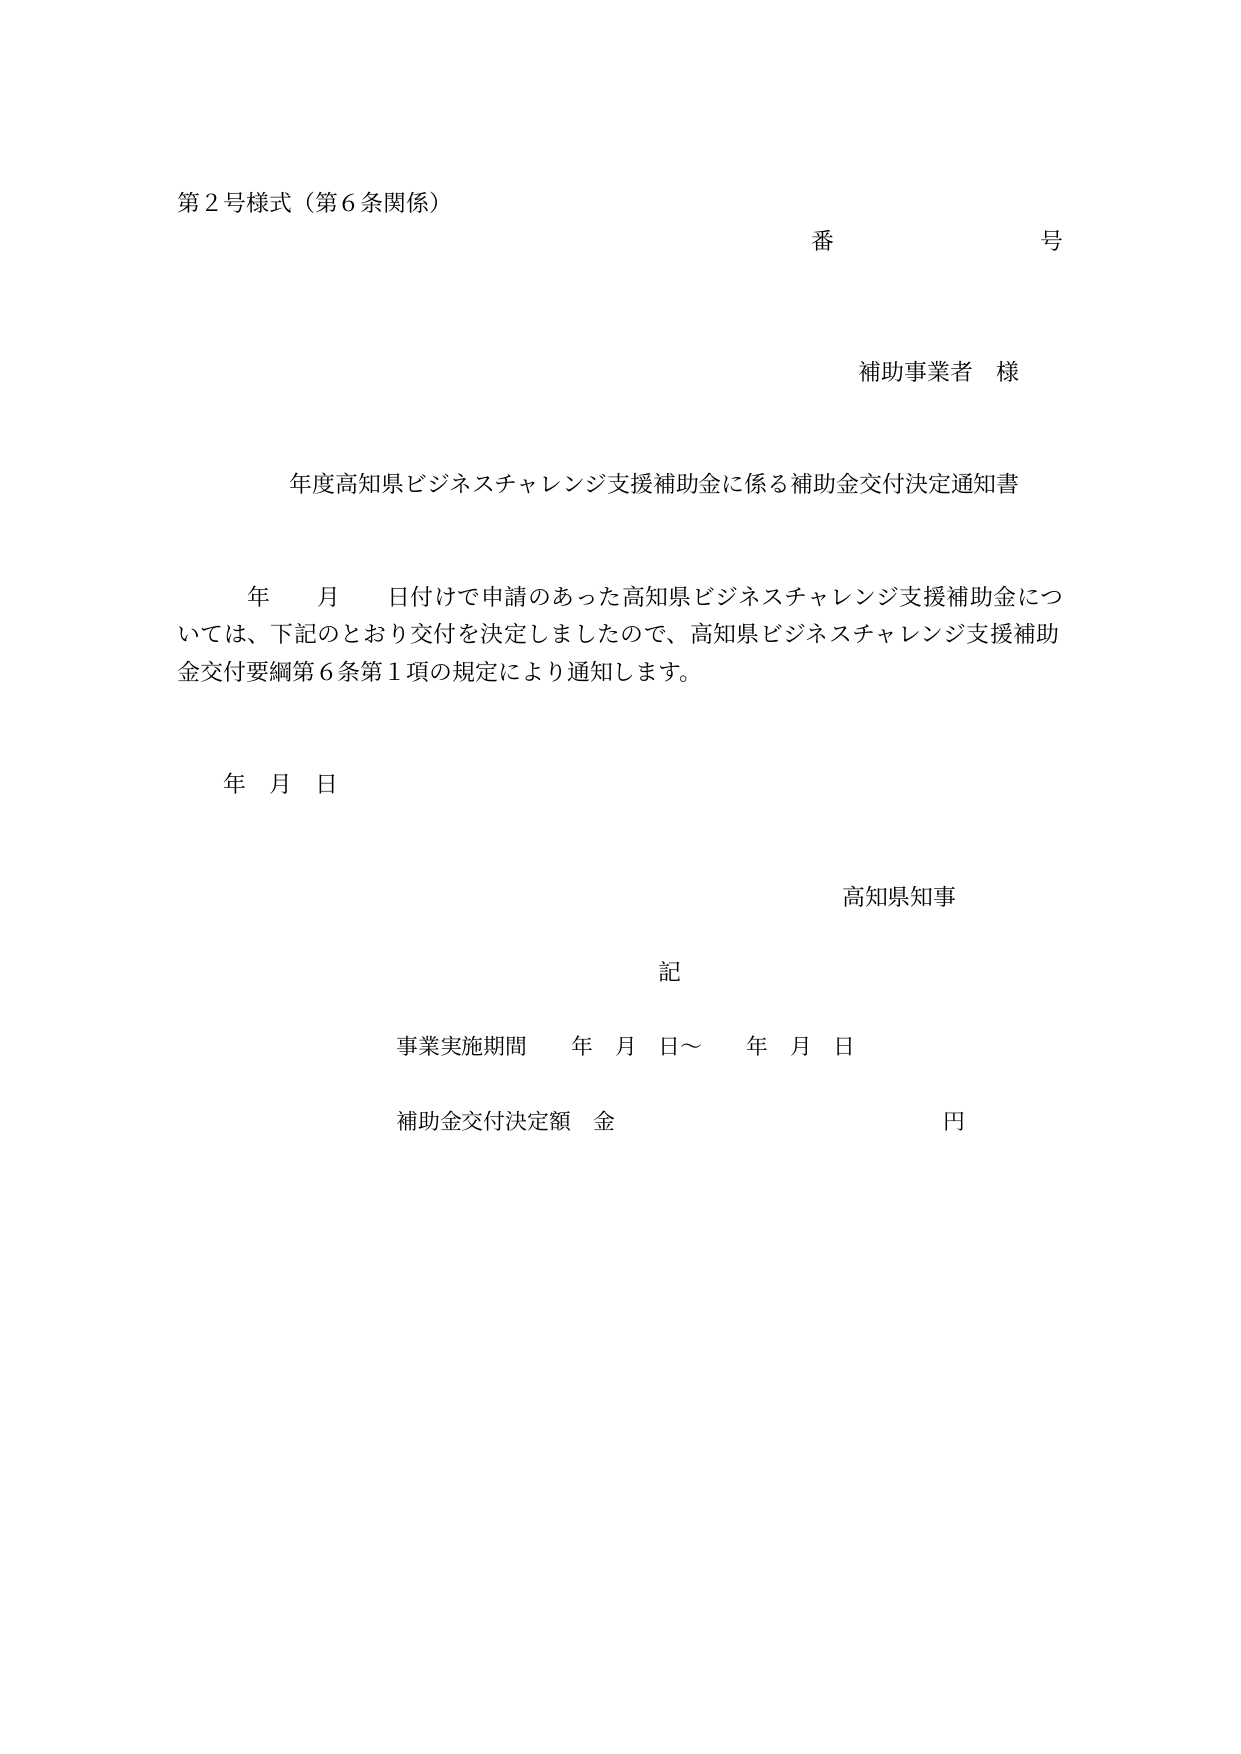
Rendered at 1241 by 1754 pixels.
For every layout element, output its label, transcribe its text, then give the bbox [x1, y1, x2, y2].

text 第２号様式（第６条関係） [177, 183, 1063, 221]
text 年度高知県ビジネスチャレンジ支援補助金に係る補助金交付決定通知書 [177, 464, 1063, 501]
text 高知県知事 [177, 876, 1063, 914]
text 事業実施期間 年 月 日～ 年 月 日 [177, 1026, 1063, 1064]
text 記 [177, 951, 1063, 989]
text 年 月 日付けで申請のあった高知県ビジネスチャレンジ支援補助金については、下記のとおり交付を決定しましたので、高知県ビジネスチャレンジ支援補助金交付要綱第６条第１項の規定により通知します。 [177, 576, 1063, 689]
text 番 号 [177, 221, 1063, 258]
text 補助事業者 様 [308, 351, 1048, 389]
text 年 月 日 [177, 764, 1063, 801]
text 補助金交付決定額 金 円 [177, 1101, 1063, 1139]
